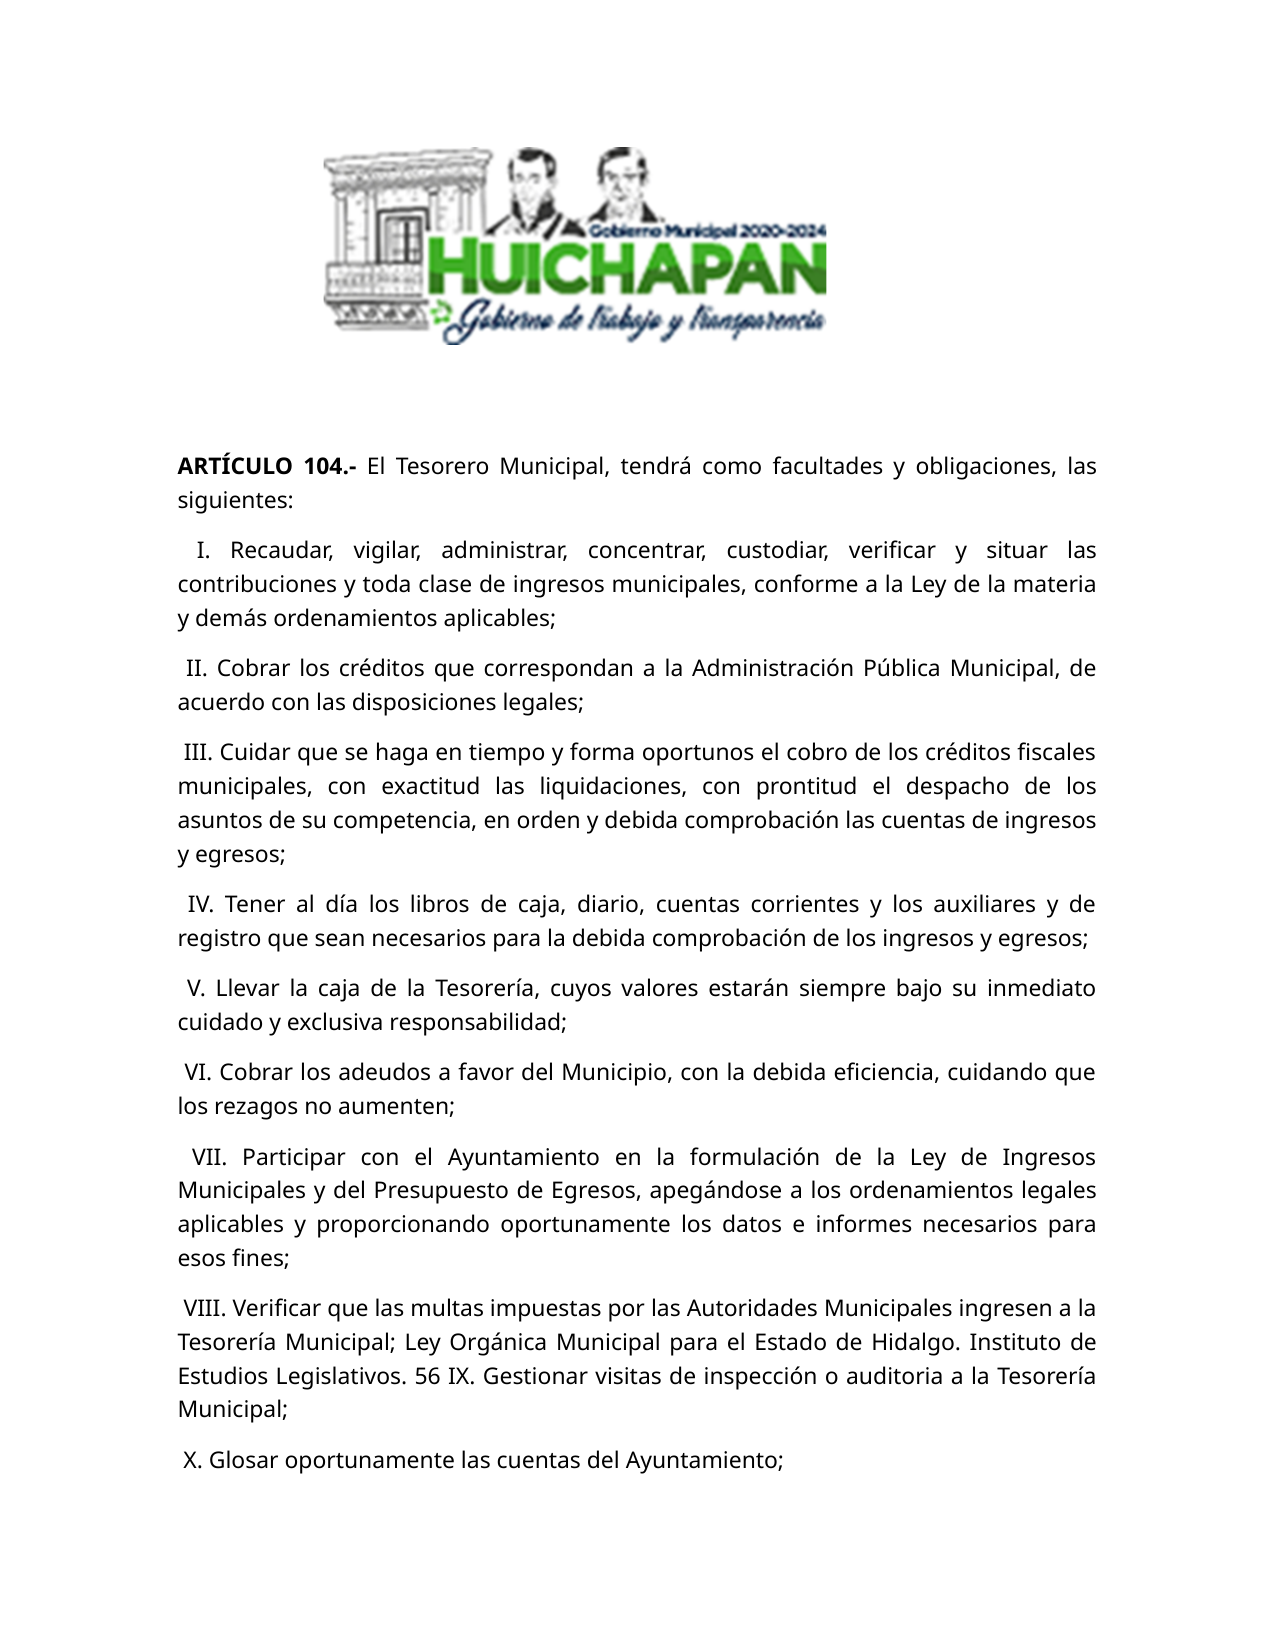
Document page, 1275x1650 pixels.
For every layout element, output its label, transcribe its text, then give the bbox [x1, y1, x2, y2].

picture [323, 147, 827, 345]
text VII. Participar con el Ayuntamiento en la formulación de la Ley de Ingresos Municipales y del Presupuesto de Egresos, apegándose a los ordenamientos legales aplicables y proporcionando oportunamente los datos e informes necesarios para esos fines; [177, 1141, 1098, 1273]
text VI. Cobrar los adeudos a favor del Municipio, con la debida eficiencia, cuidando que los rezagos no aumenten; [177, 1056, 1098, 1121]
text ARTÍCULO 104.- El Tesorero Municipal, tendrá como facultades y obligaciones, las siguientes: [177, 450, 1098, 515]
text II. Cobrar los créditos que correspondan a la Administración Pública Municipal, de acuerdo con las disposiciones legales; [177, 652, 1098, 717]
text I. Recaudar, vigilar, administrar, concentrar, custodiar, verificar y situar las contribuciones y toda clase de ingresos municipales, conforme a la Ley de la materia y demás ordenamientos aplicables; [177, 534, 1098, 633]
text X. Glosar oportunamente las cuentas del Ayuntamiento; [177, 1444, 1098, 1475]
text III. Cuidar que se haga en tiempo y forma oportunos el cobro de los créditos fiscales municipales, con exactitud las liquidaciones, con prontitud el despacho de los asuntos de su competencia, en orden y debida comprobación las cuentas de ingresos y egresos; [177, 736, 1098, 869]
text VIII. Verificar que las multas impuestas por las Autoridades Municipales ingresen a la Tesorería Municipal; Ley Orgánica Municipal para el Estado de Hidalgo. Instituto de Estudios Legislativos. 56 IX. Gestionar visitas de inspección o auditoria a la Tesorería Municipal; [177, 1292, 1098, 1425]
text IV. Tener al día los libros de caja, diario, cuentas corrientes y los auxiliares y de registro que sean necesarios para la debida comprobación de los ingresos y egresos; [177, 888, 1098, 953]
text V. Llevar la caja de la Tesorería, cuyos valores estarán siempre bajo su inmediato cuidado y exclusiva responsabilidad; [177, 972, 1098, 1037]
